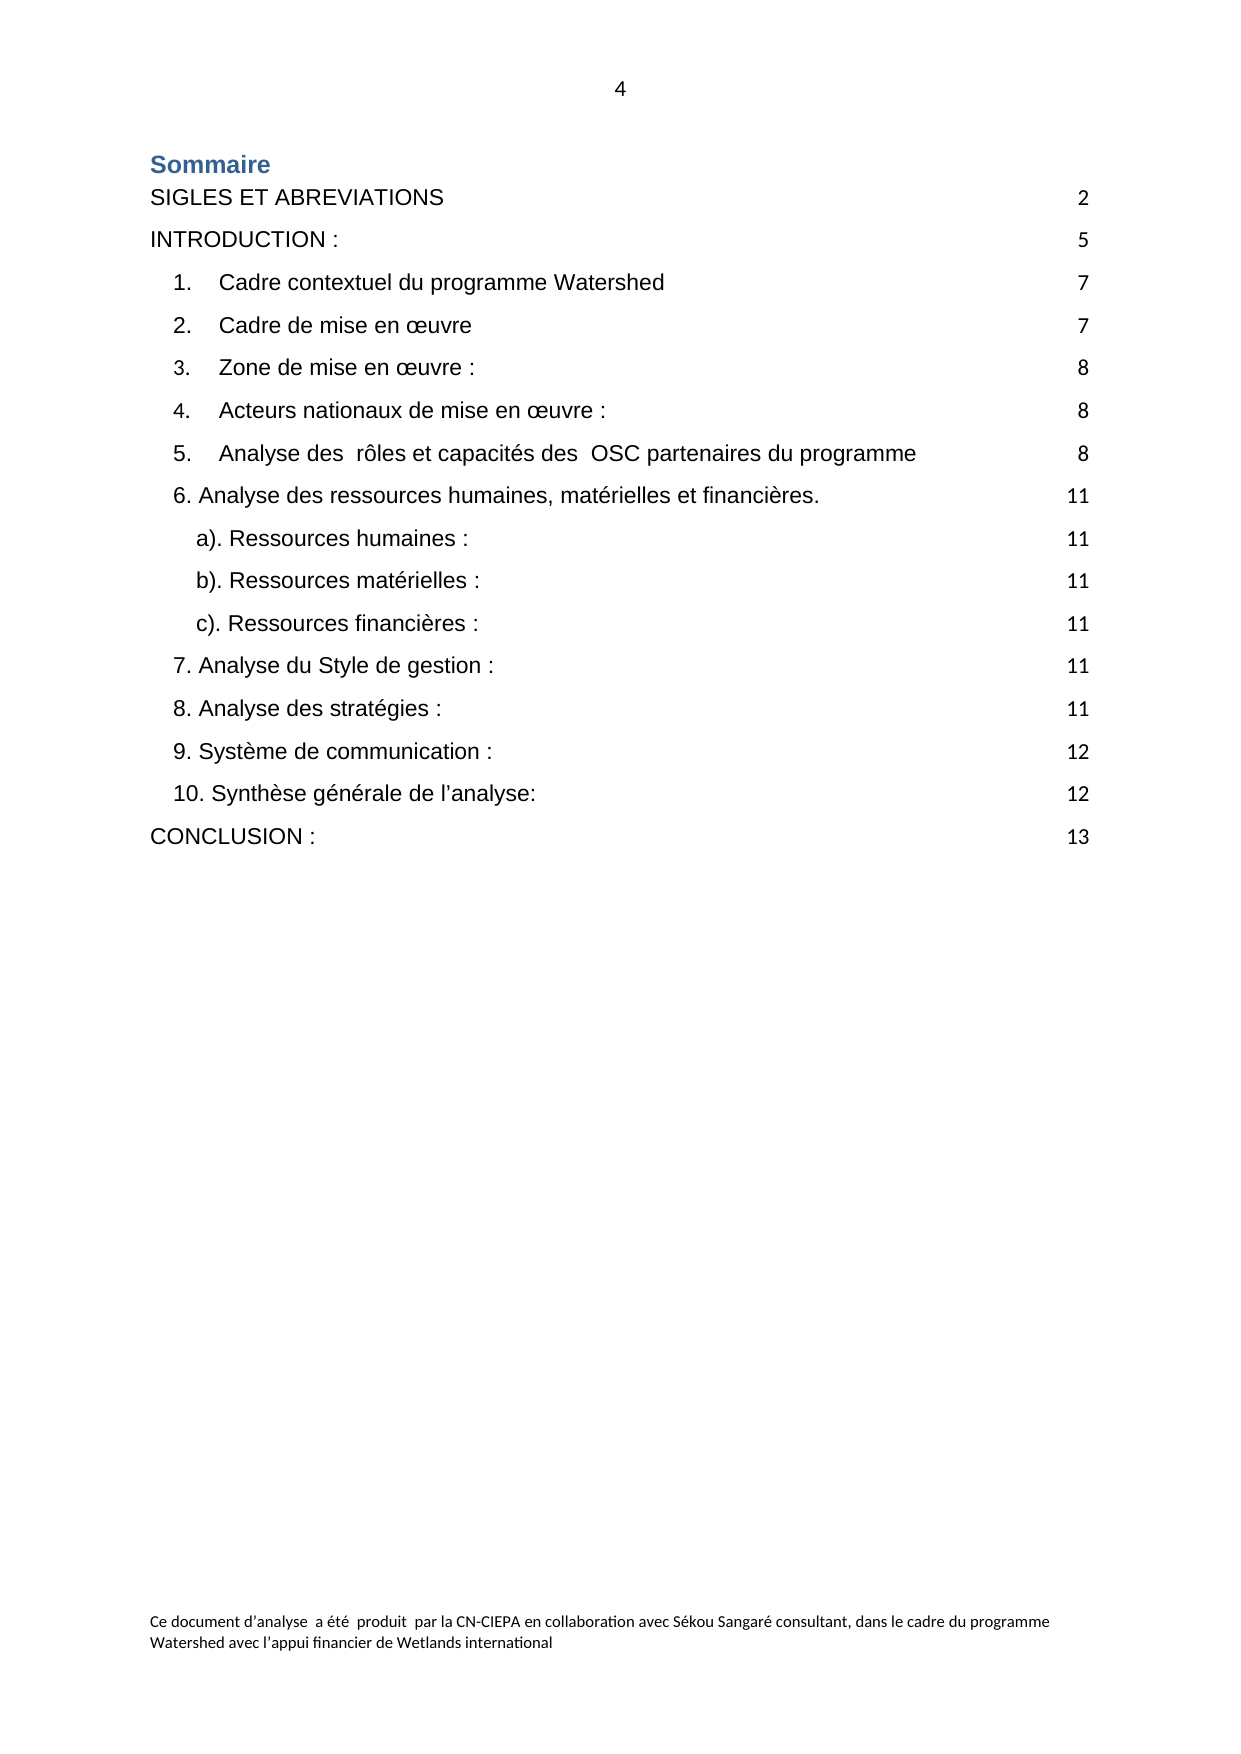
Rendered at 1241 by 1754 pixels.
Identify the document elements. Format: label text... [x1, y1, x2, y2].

text Sommaire [150, 150, 1090, 179]
